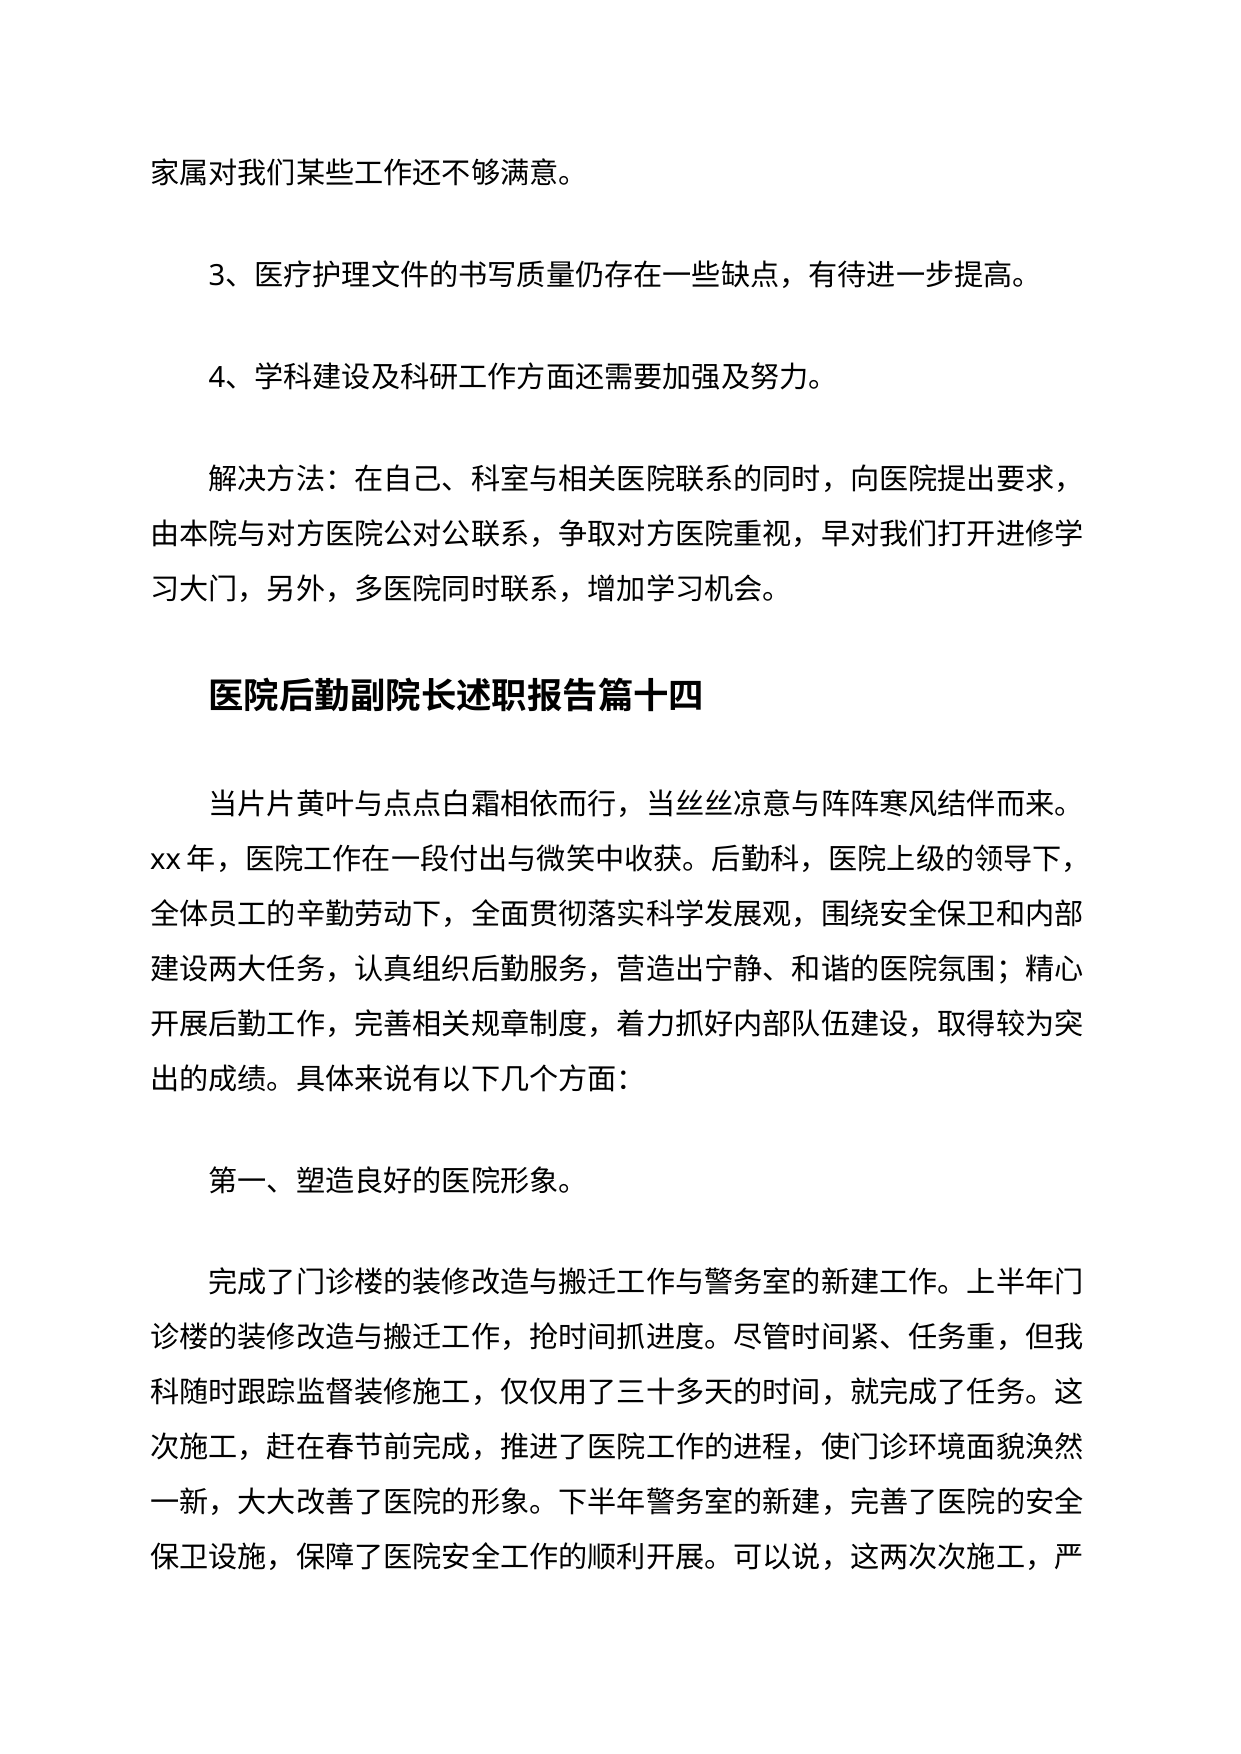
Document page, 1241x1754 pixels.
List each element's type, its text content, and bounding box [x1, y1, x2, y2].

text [150, 1259, 1090, 1576]
text 3、医疗护理文件的书写质量仍存在一些缺点，有待进一步提高。 [150, 252, 1090, 294]
text 医院后勤副院长述职报告篇十四 [150, 667, 1090, 718]
text 解决方法：在自己、科室与相关医院联系的同时，向医院提出要求，由本院与对方医院公对公联系，争取对方医院重视，早对我们打开进修学习大门，另外，多医院同时联系，增加学习机会。 [150, 456, 1090, 608]
text 4、学科建设及科研工作方面还需要加强及努力。 [150, 354, 1090, 396]
text 第一、塑造良好的医院形象。 [150, 1157, 1090, 1199]
text 当片片黄叶与点点白霜相依而行，当丝丝凉意与阵阵寒风结伴而来。xx年，医院工作在一段付出与微笑中收获。后勤科，医院上级的领导下，全体员工的辛勤劳动下，全面贯彻落实科学发展观，围绕安全保卫和内部建设两大任务，认真组织后勤服务，营造出宁静、和谐的医院氛围；精心开展后勤工作，完善相关规章制度，着力抓好内部队伍建设，取得较为突出的成绩。具体来说有以下几个方面： [150, 781, 1090, 1098]
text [150, 150, 1090, 192]
